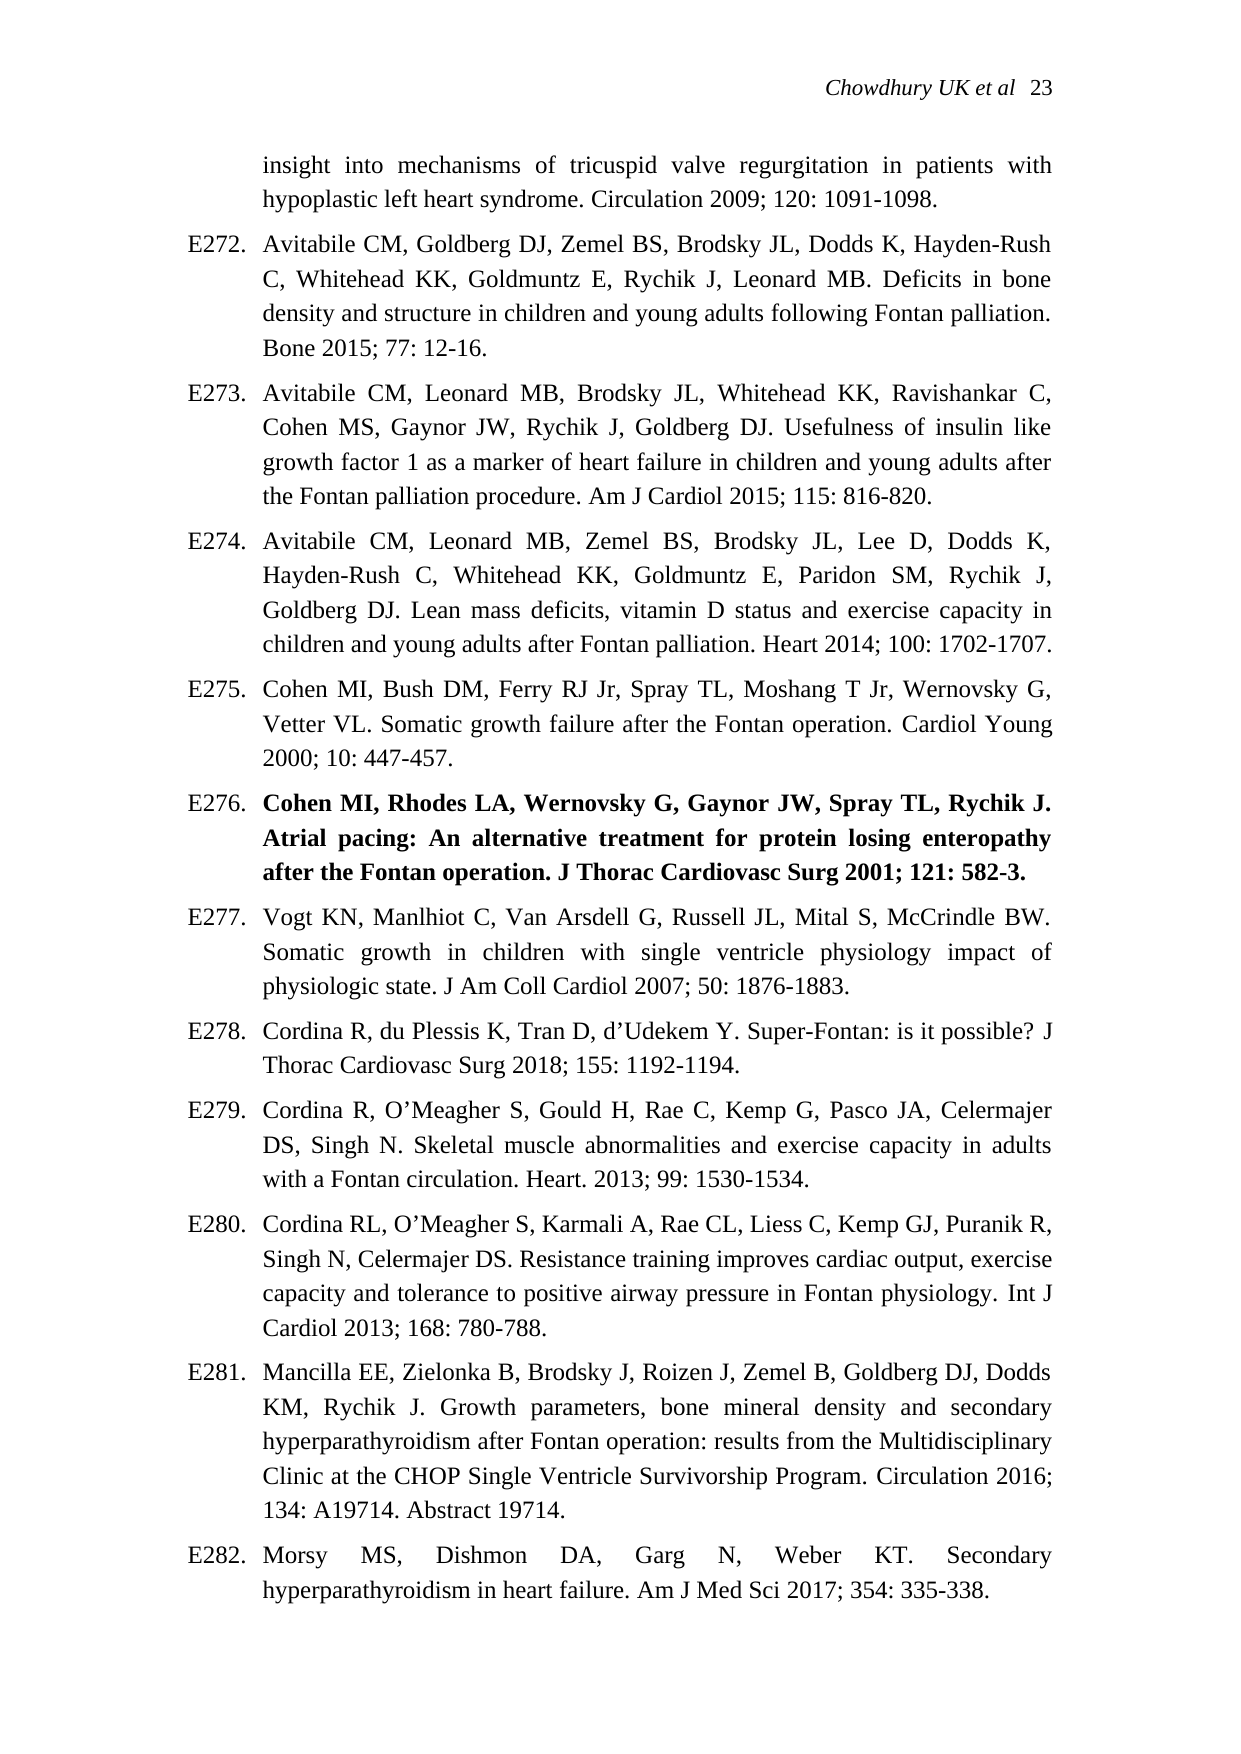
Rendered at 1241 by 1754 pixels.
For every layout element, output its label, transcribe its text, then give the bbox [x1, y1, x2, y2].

text E277. Vogt KN, Manlhiot C, Van Arsdell G, Russell JL, Mital S, McCrindle BW. Somatic growth in children with single ventricle physiology impact of physiologic state. J Am Coll Cardiol 2007; 50: 1876-1883. [187, 902, 1053, 1000]
text E280. Cordina RL, O’Meagher S, Karmali A, Rae CL, Liess C, Kemp GJ, Puranik R, Singh N, Celermajer DS. Resistance training improves cardiac output, exercise capacity and tolerance to positive airway pressure in Fontan physiology. Int J Cardiol 2013; 168: 780-788. [187, 1209, 1053, 1341]
text E272. Avitabile CM, Goldberg DJ, Zemel BS, Brodsky JL, Dodds K, Hayden-Rush C, Whitehead KK, Goldmuntz E, Rychik J, Leonard MB. Deficits in bone density and structure in children and young adults following Fontan palliation. Bone 2015; 77: 12-16. [187, 229, 1053, 362]
text E275. Cohen MI, Bush DM, Ferry RJ Jr, Spray TL, Moshang T Jr, Wernovsky G, Vetter VL. Somatic growth failure after the Fontan operation. Cardiol Young 2000; 10: 447-457. [187, 674, 1053, 772]
text E278. Cordina R, du Plessis K, Tran D, d’Udekem Y. Super-Fontan: is it possible? J Thorac Cardiovasc Surg 2018; 155: 1192-1194. [187, 1016, 1053, 1079]
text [187, 150, 1053, 213]
text E273. Avitabile CM, Leonard MB, Brodsky JL, Whitehead KK, Ravishankar C, Cohen MS, Gaynor JW, Rychik J, Goldberg DJ. Usefulness of insulin like growth factor 1 as a marker of heart failure in children and young adults after the Fontan palliation procedure. Am J Cardiol 2015; 115: 816-820. [187, 378, 1053, 510]
text E282. Morsy MS, Dishmon DA, Garg N, Weber KT. Secondary hyperparathyroidism in heart failure. Am J Med Sci 2017; 354: 335-338. [187, 1540, 1053, 1603]
text E281. Mancilla EE, Zielonka B, Brodsky J, Roizen J, Zemel B, Goldberg DJ, Dodds KM, Rychik J. Growth parameters, bone mineral density and secondary hyperparathyroidism after Fontan operation: results from the Multidisciplinary Clinic at the CHOP Single Ventricle Survivorship Program. Circulation 2016; 134: A19714. Abstract 19714. [187, 1357, 1053, 1524]
text E274. Avitabile CM, Leonard MB, Zemel BS, Brodsky JL, Lee D, Dodds K, Hayden-Rush C, Whitehead KK, Goldmuntz E, Paridon SM, Rychik J, Goldberg DJ. Lean mass deficits, vitamin D status and exercise capacity in children and young adults after Fontan palliation. Heart 2014; 100: 1702-1707. [187, 526, 1053, 658]
text E276. Cohen MI, Rhodes LA, Wernovsky G, Gaynor JW, Spray TL, Rychik J. Atrial pacing: An alternative treatment for protein losing enteropathy after the Fontan operation. J Thorac Cardiovasc Surg 2001; 121: 582-3. [187, 788, 1053, 886]
text E279. Cordina R, O’Meagher S, Gould H, Rae C, Kemp G, Pasco JA, Celermajer DS, Singh N. Skeletal muscle abnormalities and exercise capacity in adults with a Fontan circulation. Heart. 2013; 99: 1530-1534. [187, 1095, 1053, 1193]
